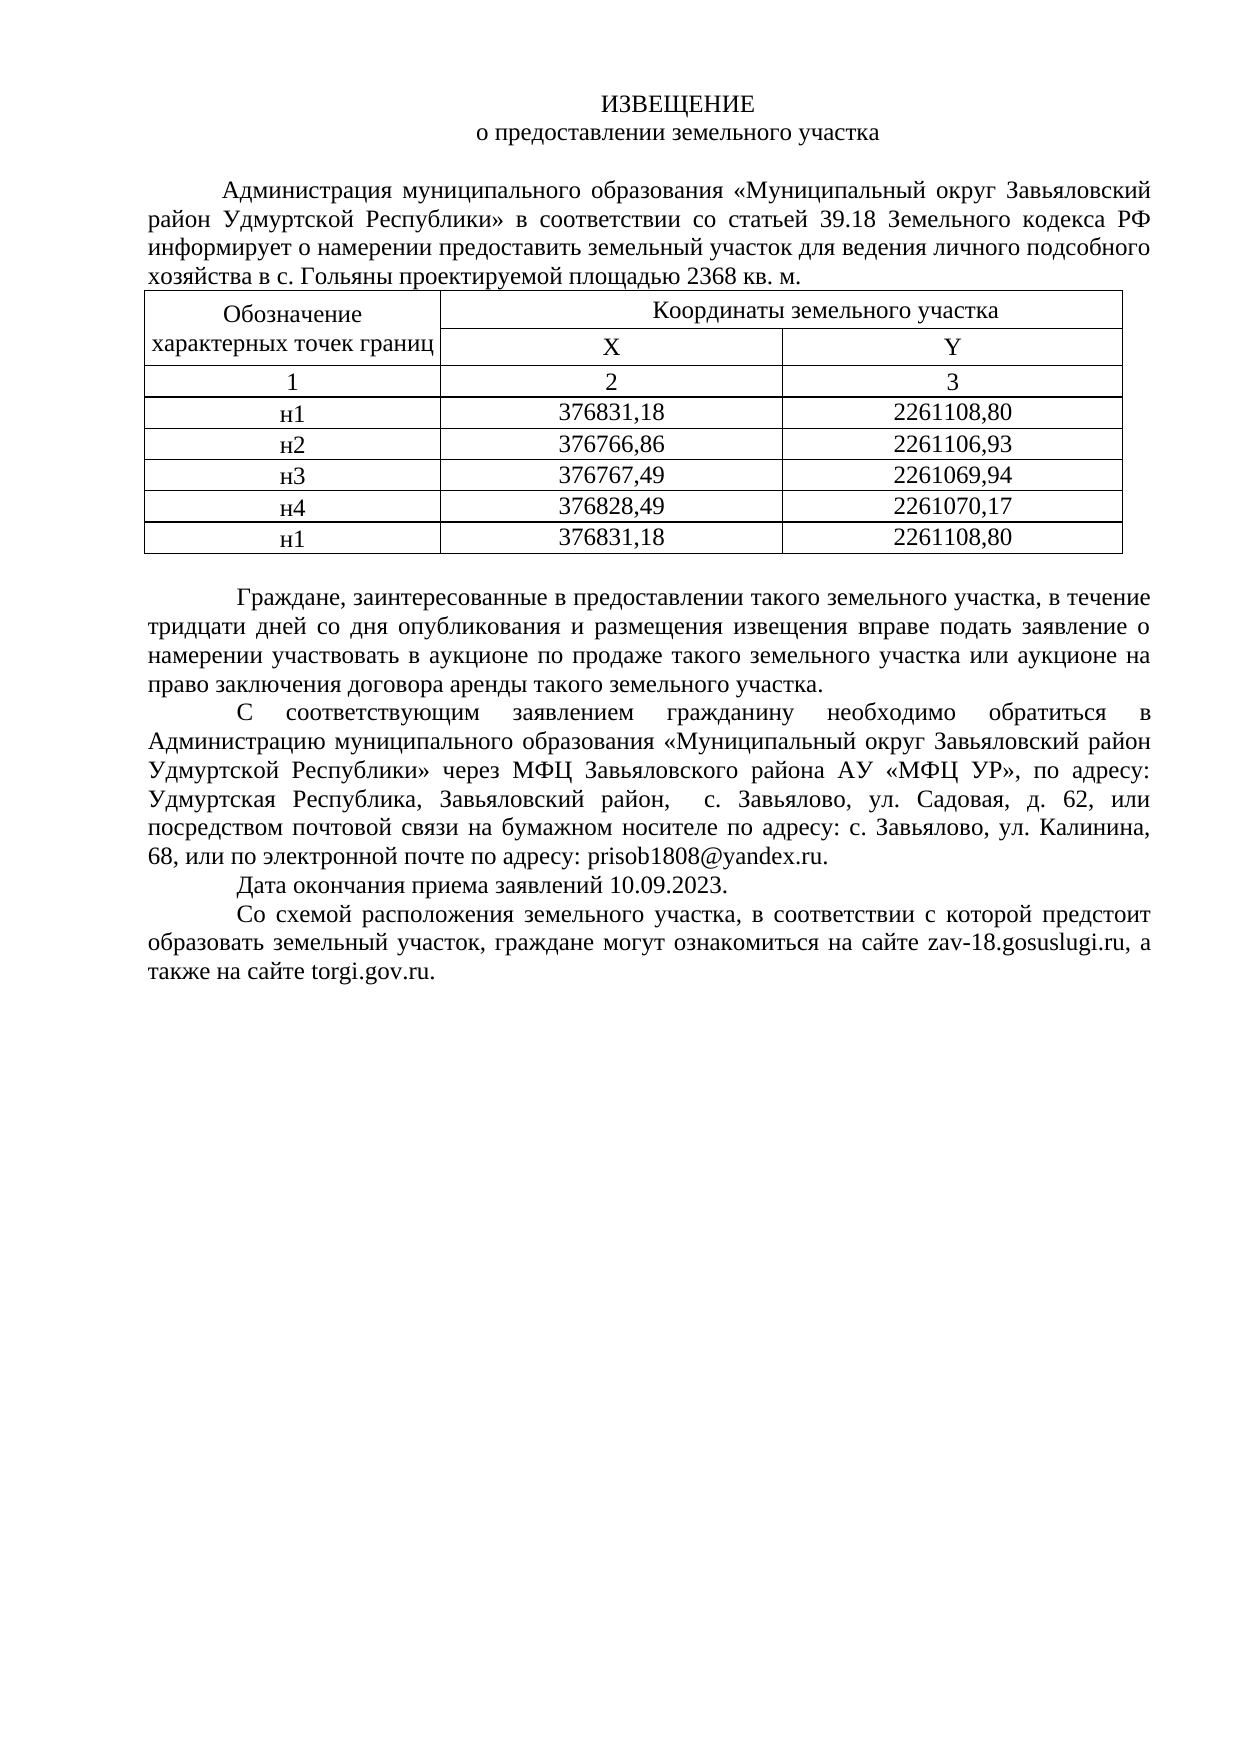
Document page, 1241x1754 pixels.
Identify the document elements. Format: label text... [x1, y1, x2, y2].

text Администрация муниципального образования «Муниципальный округ Завьяловский район Удмуртской Республики» в соответствии со статьей 39.18 Земельного кодекса РФ информирует о намерении предоставить земельный участок для ведения личного подсобного хозяйства в с. Гольяны проектируемой площадью 2368 кв. м. [148, 175, 1152, 290]
table_cell 2261106,93 [783, 429, 1122, 459]
table_cell 376767,49 [441, 460, 782, 490]
text ИЗВЕЩЕНИЕ [148, 89, 1152, 117]
table_header Обозначение характерных точек границ [145, 291, 440, 365]
table_cell 2261108,80 [783, 398, 1122, 428]
table_cell 376831,18 [441, 523, 782, 553]
table_cell н1 [145, 398, 440, 428]
text Дата окончания приема заявлений 10.09.2023. [148, 870, 1152, 899]
table_cell Y [783, 329, 1122, 365]
table_cell 1 [145, 366, 440, 396]
table_cell 3 [783, 366, 1122, 396]
table_cell 376828,49 [441, 491, 782, 521]
table_cell н4 [145, 491, 440, 521]
table_cell 376831,18 [441, 398, 782, 428]
table_cell 2261070,17 [783, 491, 1122, 521]
table_header Координаты земельного участка [441, 291, 1122, 327]
table_cell н3 [145, 460, 440, 490]
table_cell 376766,86 [441, 429, 782, 459]
table_cell 2 [441, 366, 782, 396]
text Граждане, заинтересованные в предоставлении такого земельного участка, в течение тридцати дней со дня опубликования и размещения извещения вправе подать заявление о намерении участвовать в аукционе по продаже такого земельного участка или аукционе на право заключения договора аренды такого земельного участка. [148, 582, 1152, 697]
table_cell 2261069,94 [783, 460, 1122, 490]
table_cell н2 [145, 429, 440, 459]
text С соответствующим заявлением гражданину необходимо обратиться в Администрацию муниципального образования «Муниципальный округ Завьяловский район Удмуртской Республики» через МФЦ Завьяловского района АУ «МФЦ УР», по адресу: Удмуртская Республика, Завьяловский район, с. Завьялово, ул. Садовая, д. 62, или посредством почтовой связи на бумажном носителе по адресу: с. Завьялово, ул. Калинина, 68, или по электронной почте по адресу: prisob1808@yandex.ru. [148, 697, 1152, 870]
table_cell X [441, 329, 782, 365]
table_cell 2261108,80 [783, 523, 1122, 553]
text Со схемой расположения земельного участка, в соответствии с которой предстоит образовать земельный участок, граждане могут ознакомиться на сайте zav-18.gosuslugi.ru, а также на сайте torgi.gov.ru. [148, 899, 1152, 985]
table_cell н1 [145, 523, 440, 553]
text о предоставлении земельного участка [148, 117, 1152, 146]
